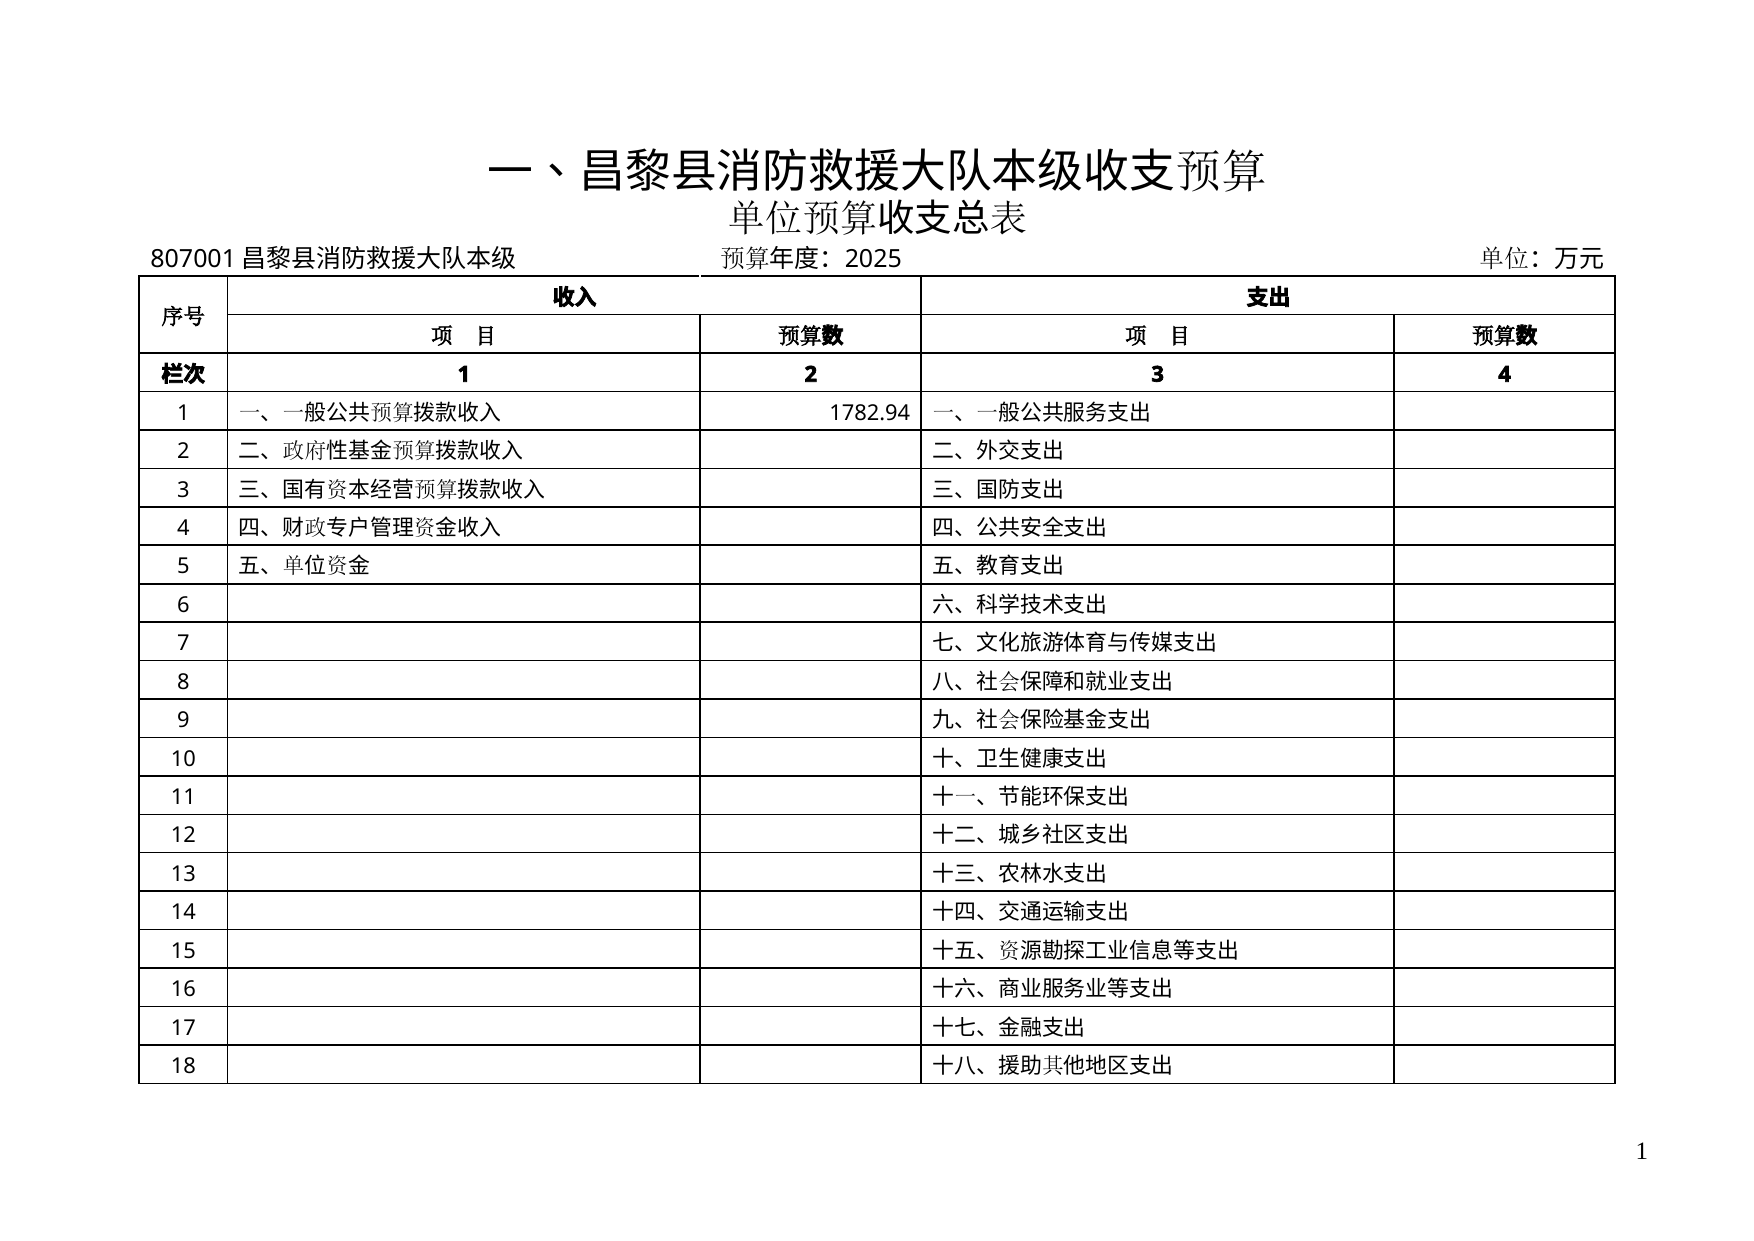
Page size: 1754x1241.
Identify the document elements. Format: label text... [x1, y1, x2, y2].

table_cell [701, 969, 920, 1006]
table_cell 十六、商业服务业等支出 [922, 969, 1393, 1006]
table_cell 四、公共安全支出 [922, 508, 1393, 544]
table_cell 九、社会保险基金支出 [922, 700, 1393, 737]
table_cell [701, 431, 920, 467]
table_cell 十、卫生健康支出 [922, 738, 1393, 775]
table_cell [228, 1007, 699, 1044]
table_cell 2 [140, 431, 227, 467]
table_cell 1782.94 [701, 392, 920, 429]
table_cell [228, 892, 699, 929]
table_cell [701, 585, 920, 621]
table_cell 13 [140, 853, 227, 890]
table_cell 11 [140, 777, 227, 813]
table_cell [701, 777, 920, 813]
table_cell [701, 508, 920, 544]
table_cell 十二、城乡社区支出 [922, 815, 1393, 852]
table_cell [1395, 623, 1614, 660]
table_cell 五、教育支出 [922, 546, 1393, 583]
table_cell 17 [140, 1007, 227, 1044]
table_cell 1 [228, 354, 699, 391]
table_cell [1395, 738, 1614, 775]
table_cell [228, 700, 699, 737]
table_cell 十四、交通运输支出 [922, 892, 1393, 929]
table_cell 八、社会保障和就业支出 [922, 661, 1393, 698]
table_cell [228, 585, 699, 621]
table_cell [228, 1046, 699, 1082]
table_cell [701, 623, 920, 660]
table_cell 7 [140, 623, 227, 660]
table_cell [228, 623, 699, 660]
table_cell 12 [140, 815, 227, 852]
table_cell [701, 546, 920, 583]
table_cell [701, 815, 920, 852]
table_cell 10 [140, 738, 227, 775]
table_header 单位：万元 [922, 238, 1614, 275]
table_cell [701, 1046, 920, 1082]
table_cell [228, 777, 699, 813]
table_cell 15 [140, 930, 227, 967]
table_cell 三、国有资本经营预算拨款收入 [228, 469, 699, 506]
table_cell 栏次 [140, 354, 227, 391]
table_cell 六、科学技术支出 [922, 585, 1393, 621]
table_cell [228, 661, 699, 698]
table_cell [701, 469, 920, 506]
table_cell [1395, 469, 1614, 506]
table_cell 一、一般公共预算拨款收入 [228, 392, 699, 429]
table_cell 十三、农林水支出 [922, 853, 1393, 890]
table_cell [1395, 815, 1614, 852]
table_cell 五、单位资金 [228, 546, 699, 583]
table_cell 序号 [140, 277, 227, 352]
table_cell [228, 815, 699, 852]
table_cell 十七、金融支出 [922, 1007, 1393, 1044]
table_cell 18 [140, 1046, 227, 1082]
table_cell 5 [140, 546, 227, 583]
table_cell 3 [922, 354, 1393, 391]
table_cell [701, 892, 920, 929]
table_cell [1395, 546, 1614, 583]
table_cell [228, 738, 699, 775]
text 单位预算收支总表 [106, 194, 1648, 237]
table_cell [228, 853, 699, 890]
table_cell 一、一般公共服务支出 [922, 392, 1393, 429]
table_cell 十一、节能环保支出 [922, 777, 1393, 813]
table_cell [1395, 853, 1614, 890]
table_cell [1395, 969, 1614, 1006]
table_cell 3 [140, 469, 227, 506]
table_cell 十五、资源勘探工业信息等支出 [922, 930, 1393, 967]
table_cell 项 目 [228, 315, 699, 352]
table_cell 四、财政专户管理资金收入 [228, 508, 699, 544]
table_cell [1395, 392, 1614, 429]
table_cell 2 [701, 354, 920, 391]
table_cell [1395, 777, 1614, 813]
table_cell 8 [140, 661, 227, 698]
table_cell 14 [140, 892, 227, 929]
table_cell [1395, 930, 1614, 967]
table_cell [1395, 431, 1614, 467]
table_cell [228, 969, 699, 1006]
table_cell [228, 930, 699, 967]
table_cell 1 [140, 392, 227, 429]
table_cell [701, 930, 920, 967]
table_cell 十八、援助其他地区支出 [922, 1046, 1393, 1082]
table_cell [1395, 585, 1614, 621]
table_cell 预算数 [701, 315, 920, 352]
table_cell 七、文化旅游体育与传媒支出 [922, 623, 1393, 660]
table_header 预算年度：2025 [701, 238, 921, 275]
table_cell 二、外交支出 [922, 431, 1393, 467]
table_cell [1395, 661, 1614, 698]
table_cell 项 目 [922, 315, 1393, 352]
table_cell 支出 [922, 277, 1614, 314]
table_header 807001昌黎县消防救援大队本级 [140, 238, 700, 275]
table_cell [1395, 892, 1614, 929]
table_cell [701, 853, 920, 890]
table_cell 预算数 [1395, 315, 1614, 352]
table_cell 9 [140, 700, 227, 737]
table_cell 三、国防支出 [922, 469, 1393, 506]
table_cell 16 [140, 969, 227, 1006]
table_cell 4 [140, 508, 227, 544]
table_cell 6 [140, 585, 227, 621]
table_cell 4 [1395, 354, 1614, 391]
table_cell [1395, 700, 1614, 737]
table_cell [701, 1007, 920, 1044]
text 一、昌黎县消防救援大队本级收支预算 [106, 142, 1648, 194]
table_cell [701, 700, 920, 737]
table_cell 二、政府性基金预算拨款收入 [228, 431, 699, 467]
table_cell [1395, 1046, 1614, 1082]
table_cell [701, 738, 920, 775]
table_cell 收入 [228, 277, 920, 314]
table_cell [1395, 1007, 1614, 1044]
table_cell [701, 661, 920, 698]
table_cell [1395, 508, 1614, 544]
